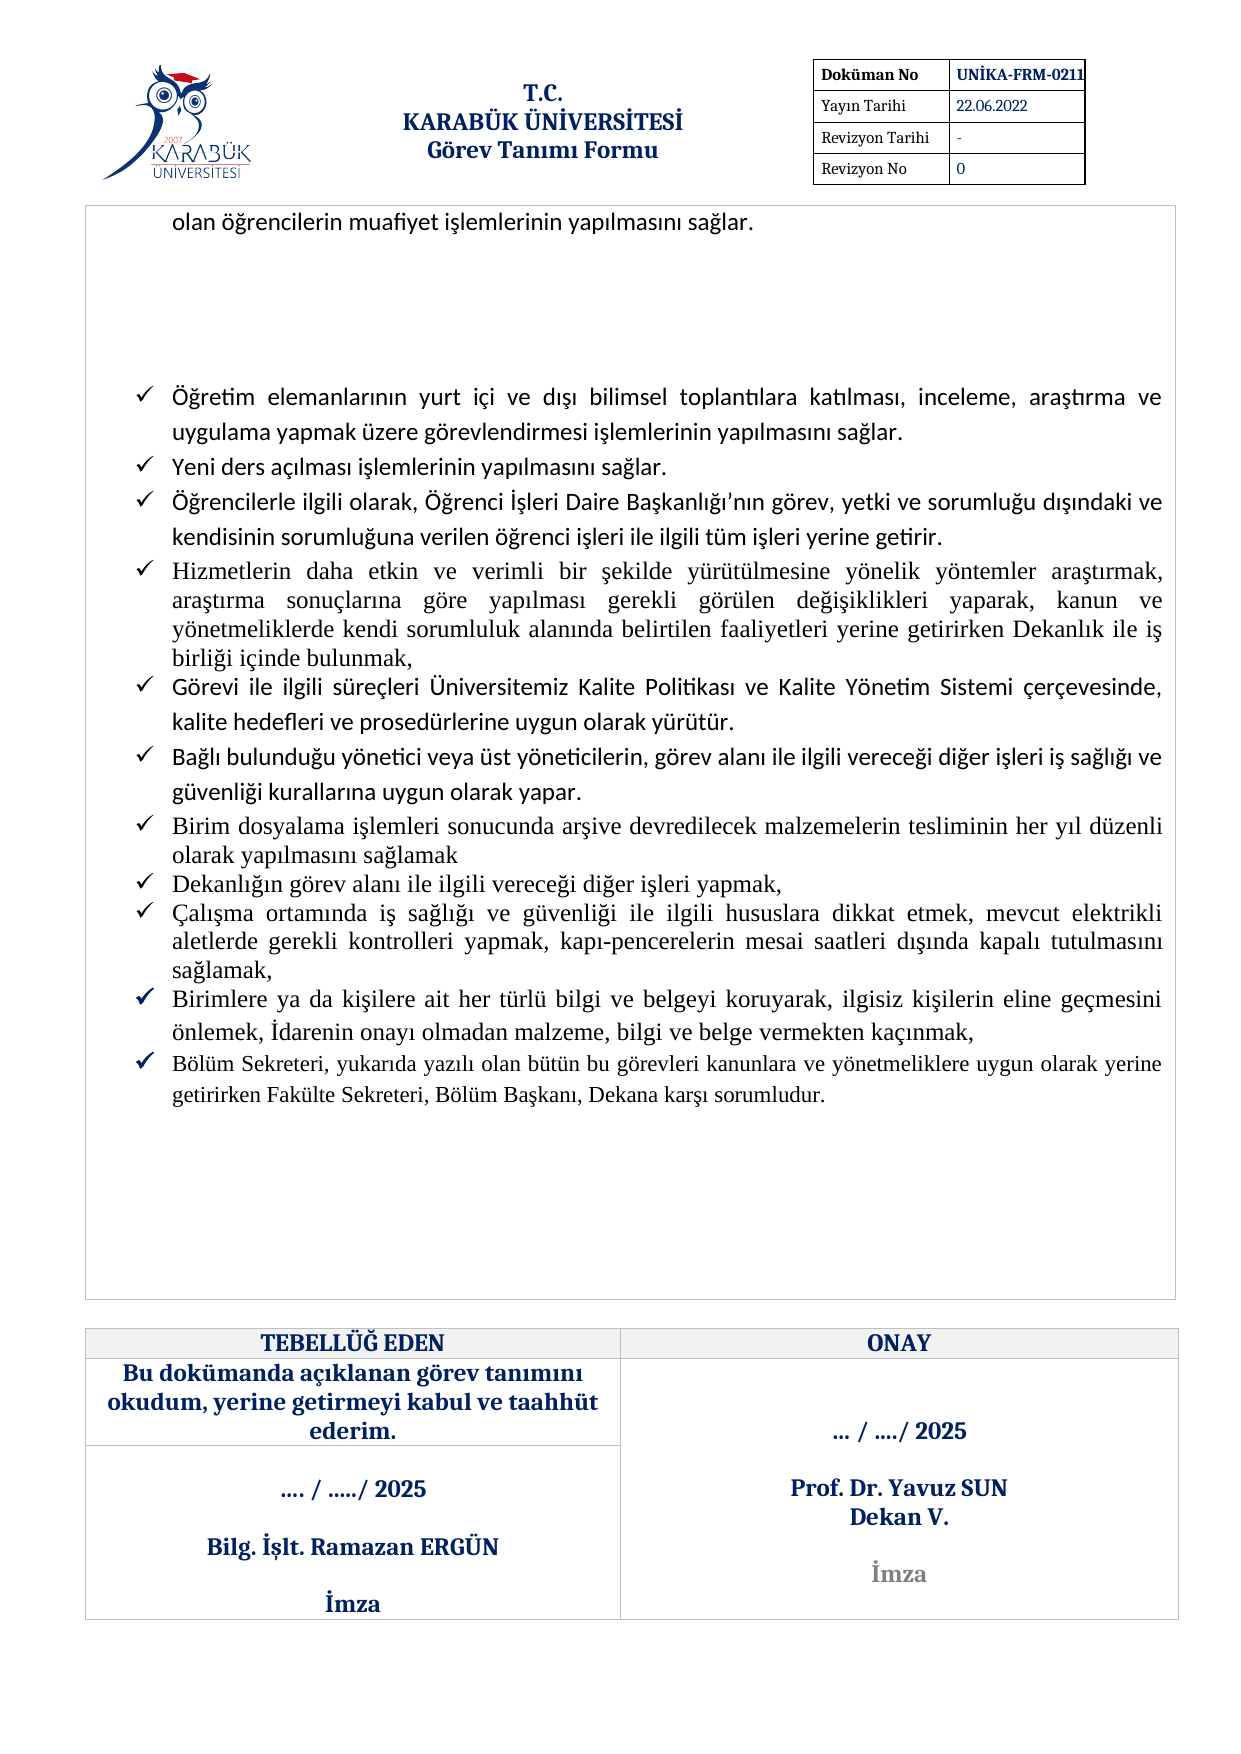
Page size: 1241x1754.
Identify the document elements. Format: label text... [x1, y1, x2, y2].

table_cell Bu dokümanda açıklanan görev tanımını okudum, yerine getirmeyi kabul ve taahhüt ederim. [86, 1359, 620, 1445]
table_header TEBELLÜĞ EDEN [86, 1329, 620, 1358]
table_cell …. / ...../ 2025 Bilg. İşlt. Ramazan ERGÜN İmza [86, 1446, 620, 1619]
table_cell … / ..../ 2025 Prof. Dr. Yavuz SUN Dekan V. İmza [621, 1359, 1178, 1619]
table_header ONAY [621, 1329, 1178, 1358]
picture [102, 65, 251, 180]
